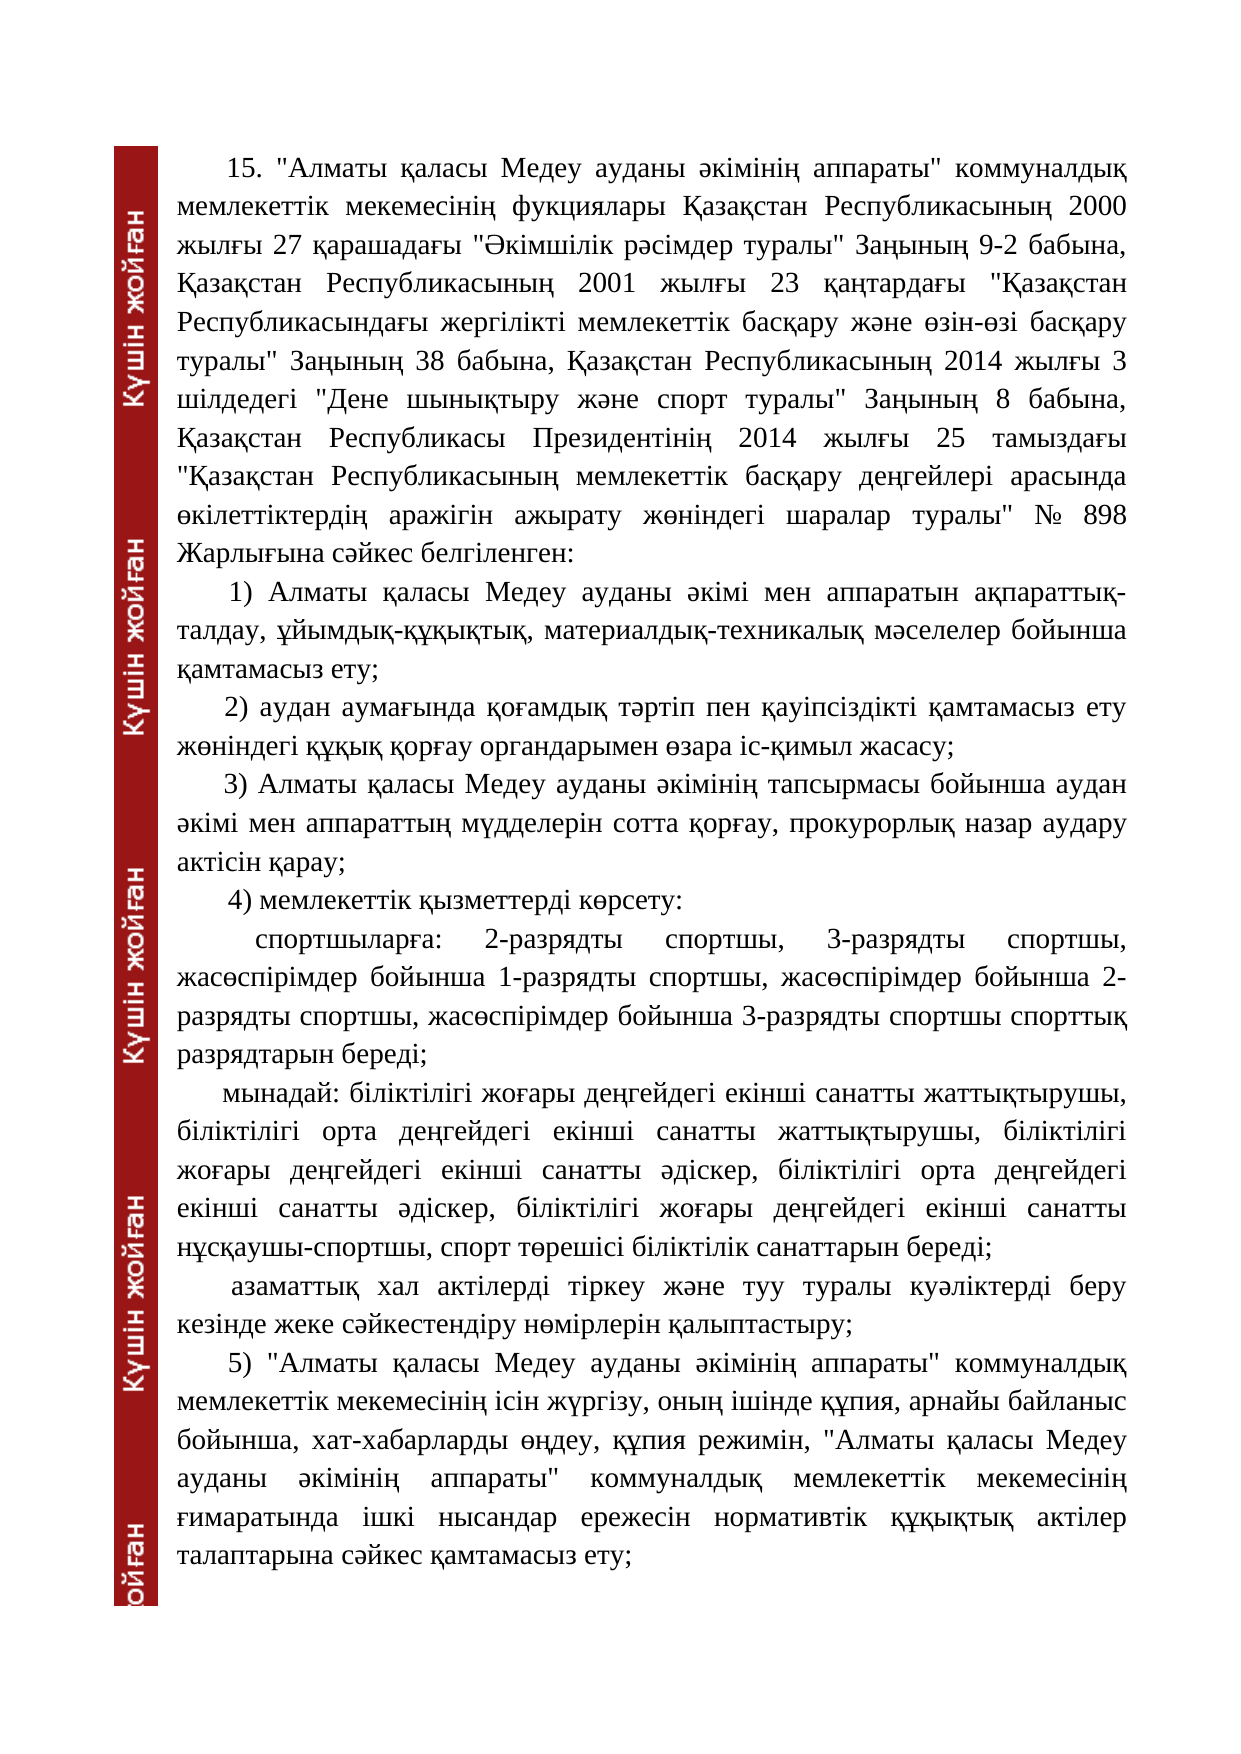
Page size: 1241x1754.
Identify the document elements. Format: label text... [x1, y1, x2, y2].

picture [114, 916, 158, 921]
text мынадай: біліктілігі жоғары деңгейдегі екінші санатты жаттықтырушы, біліктілігі орта деңгейдегі екінші санатты жаттықтырушы, біліктілігі жоғары деңгейдегі екінші санатты әдіскер, біліктілігі орта деңгейдегі екінші санатты әдіскер, біліктілігі жоғары деңгейдегі екінші санатты нұсқаушы-спортшы, спорт төрешісі біліктілік санаттарын береді; [112, 1075, 1128, 1263]
text 4) мемлекеттік қызметтерді көрсету: [112, 882, 1128, 916]
picture [114, 762, 158, 767]
text 15. "Алматы қаласы Медеу ауданы әкімінің аппараты" коммуналдық мемлекеттік мекемесінің фукциялары Қазақстан Республикасының 2000 жылғы 27 қарашадағы "Әкімшілік рәсімдер туралы" Заңының 9-2 бабына, Қазақстан Республикасының 2001 жылғы 23 қаңтардағы "Қазақстан Республикасындағы жергiлiктi мемлекеттiк басқару және өзiн-өзi басқару туралы" Заңының 38 бабына, Қазақстан Республикасының 2014 жылғы 3 шілдедегі "Дене шынықтыру және спорт туралы" Заңының 8 бабына, Қазақстан Республикасы Президентінің 2014 жылғы 25 тамыздағы "Қазақстан Республикасының мемлекеттік басқару деңгейлері арасында өкілеттіктердің аражігін ажырату жөніндегі шаралар туралы" № 898 Жарлығына сәйкес белгіленген: [112, 150, 1128, 569]
text спортшыларға: 2-разрядты спортшы, 3-разрядты спортшы, жасөспірімдер бойынша 1-разрядты спортшы, жасөспірімдер бойынша 2-разрядты спортшы, жасөспірімдер бойынша 3-разрядты спортшы спорттық разрядтарын береді; [112, 921, 1128, 1070]
text 3) Алматы қаласы Медеу ауданы әкімінің тапсырмасы бойынша аудан әкімі мен аппараттың мүдделерін сотта қорғау, прокурорлық назар аудару актісін қарау; [112, 767, 1128, 877]
picture [114, 1340, 158, 1345]
text 5) "Алматы қаласы Медеу ауданы әкімінің аппараты" коммуналдық мемлекеттік мекемесінің ісін жүргізу, оның ішінде құпия, арнайы байланыс бойынша, хат-хабарларды өңдеу, құпия режимін, "Алматы қаласы Медеу ауданы әкімінің аппараты" коммуналдық мемлекеттік мекемесінің ғимаратында ішкі нысандар ережесін нормативтік құқықтық актілер талаптарына сәйкес қамтамасыз ету; [112, 1345, 1128, 1571]
picture [114, 1070, 158, 1075]
picture [114, 1571, 158, 1606]
picture [114, 1263, 158, 1268]
picture [114, 146, 158, 150]
picture [114, 684, 158, 689]
text 1) Алматы қаласы Медеу ауданы әкімі мен аппаратын ақпараттық-талдау, ұйымдық-құқықтық, материалдық-техникалық мәселелер бойынша қамтамасыз ету; [112, 574, 1128, 684]
text азаматтық хал актілерді тіркеу және туу туралы куәліктерді беру кезінде жеке сәйкестендіру нөмірлерін қалыптастыру; [112, 1268, 1128, 1340]
picture [114, 877, 158, 882]
picture [114, 569, 158, 574]
text 2) аудан аумағында қоғамдық тәртіп пен қауіпсіздікті қамтамасыз ету жөніндегі құқық қорғау органдарымен өзара іс-қимыл жасасу; [112, 689, 1128, 762]
